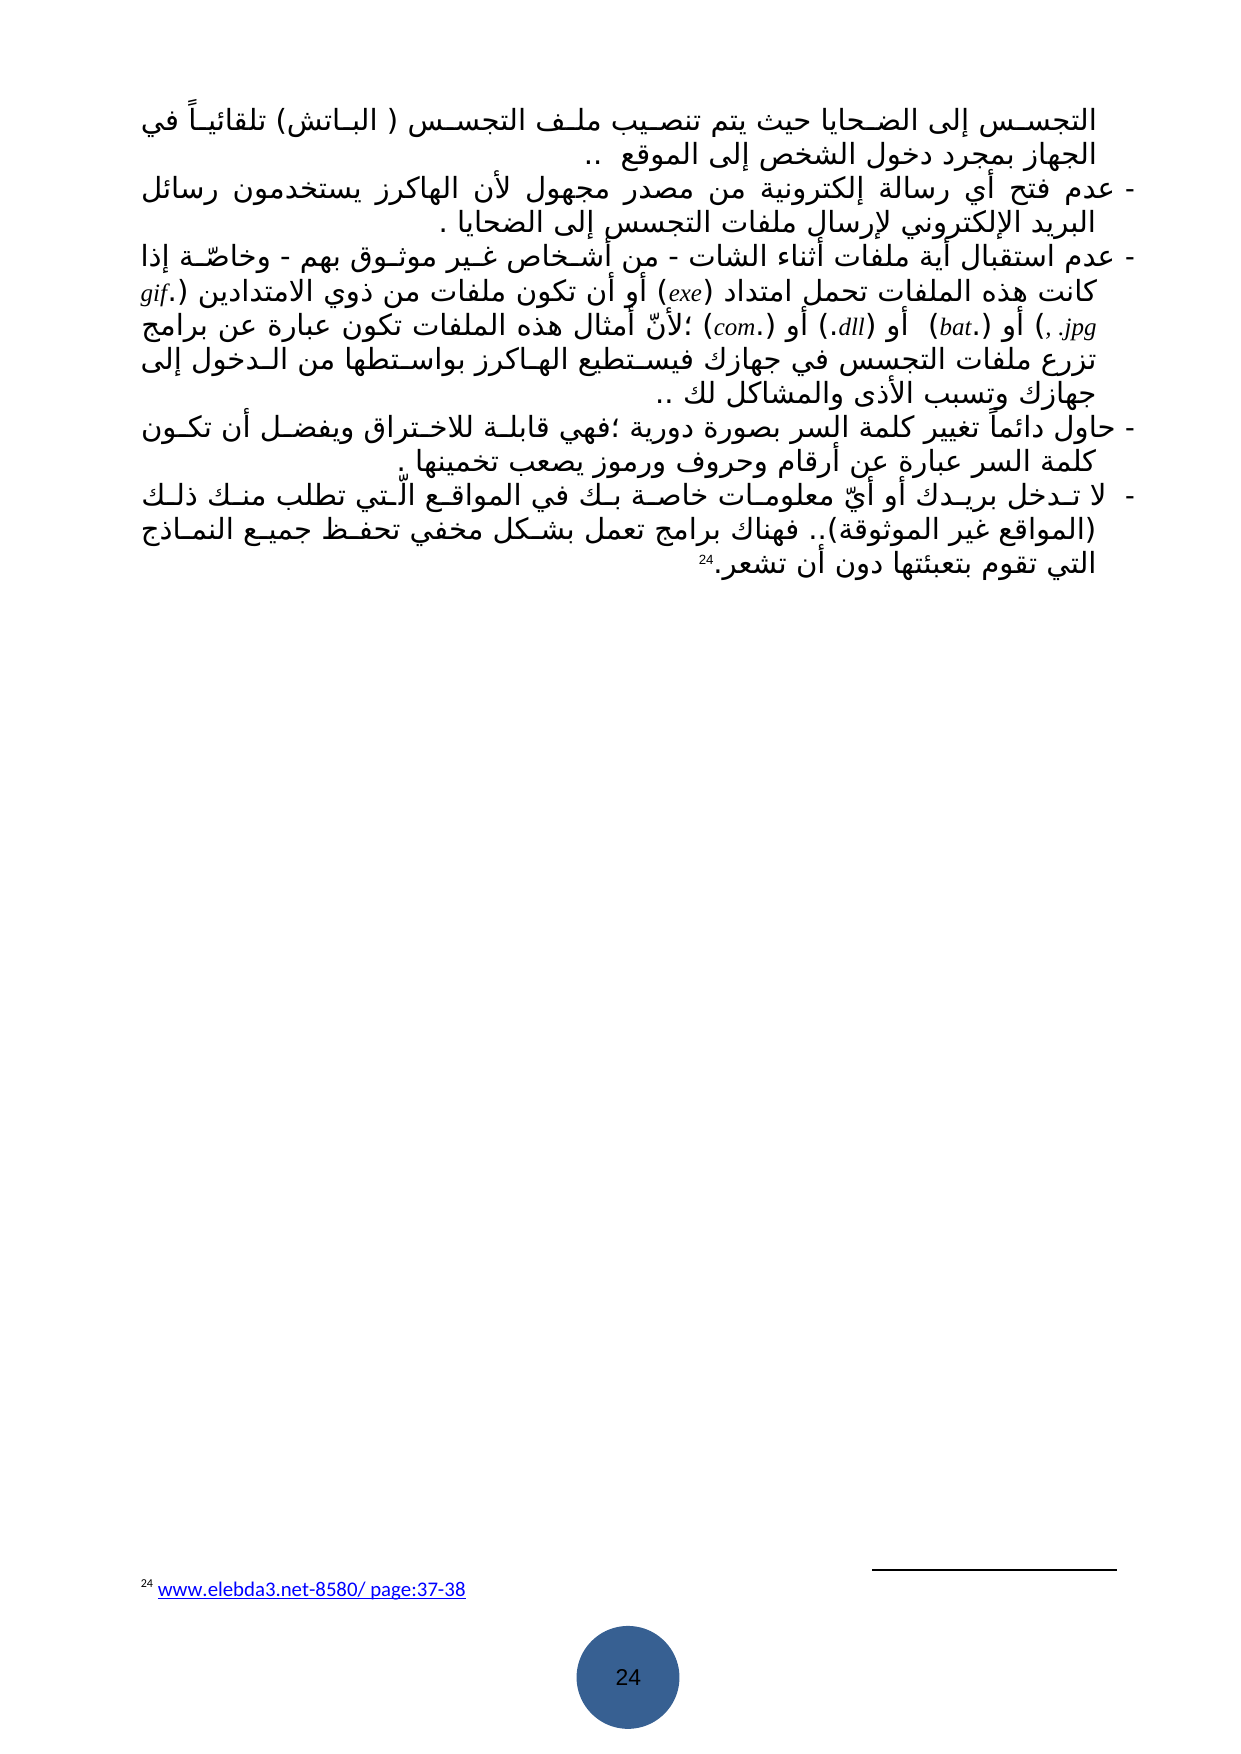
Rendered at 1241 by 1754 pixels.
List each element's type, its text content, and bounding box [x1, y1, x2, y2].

list حاول دائماً تغییر كلمة السر بصورة دورية ؛فھي قابلة للاختراق ويفضل أن تكون كلمة السر عبارة عن أرقام وحروف ورموز يصعب تخمينها . [141, 410, 1125, 478]
list عدم استقبال أية ملفات أثناء الشات - من أشخاص غیر موثوق بھم - وخاصّة إذا كانت ھذه الملفات تحمل امتداد (exe) أو أن تكون ملفات من ذوي الامتدادین (.gif , .jpg) أو (.bat) أو (dll.) أو (.com) ؛لأنّ أمثال ھذه الملفات تكون عبارة عن برامج تزرع ملفات التجسس في جهازك فیستطیع الهاكرز بواستطها من الدخول إلى جهازك وتسبب الأذى والمشاكل لك .. [141, 239, 1125, 410]
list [141, 103, 1125, 171]
list لا تدخل بريدك أو أيّ معلومات خاصة بك في المواقع الّتي تطلب منك ذلك (المواقع غير الموثوقة).. فهناك برامج تعمل بشكل مخفي تحفظ جميع النماذج التي تقوم بتعبئتها دون أن تشعر. [141, 478, 1125, 580]
list عدم فتح أي رسالة إلكترونية من مصدر مجھول لأن الھاكرز یستخدمون رسائل البريد الإلكتروني لإرسال ملفات التجسس إلى الضحایا . [141, 171, 1125, 239]
